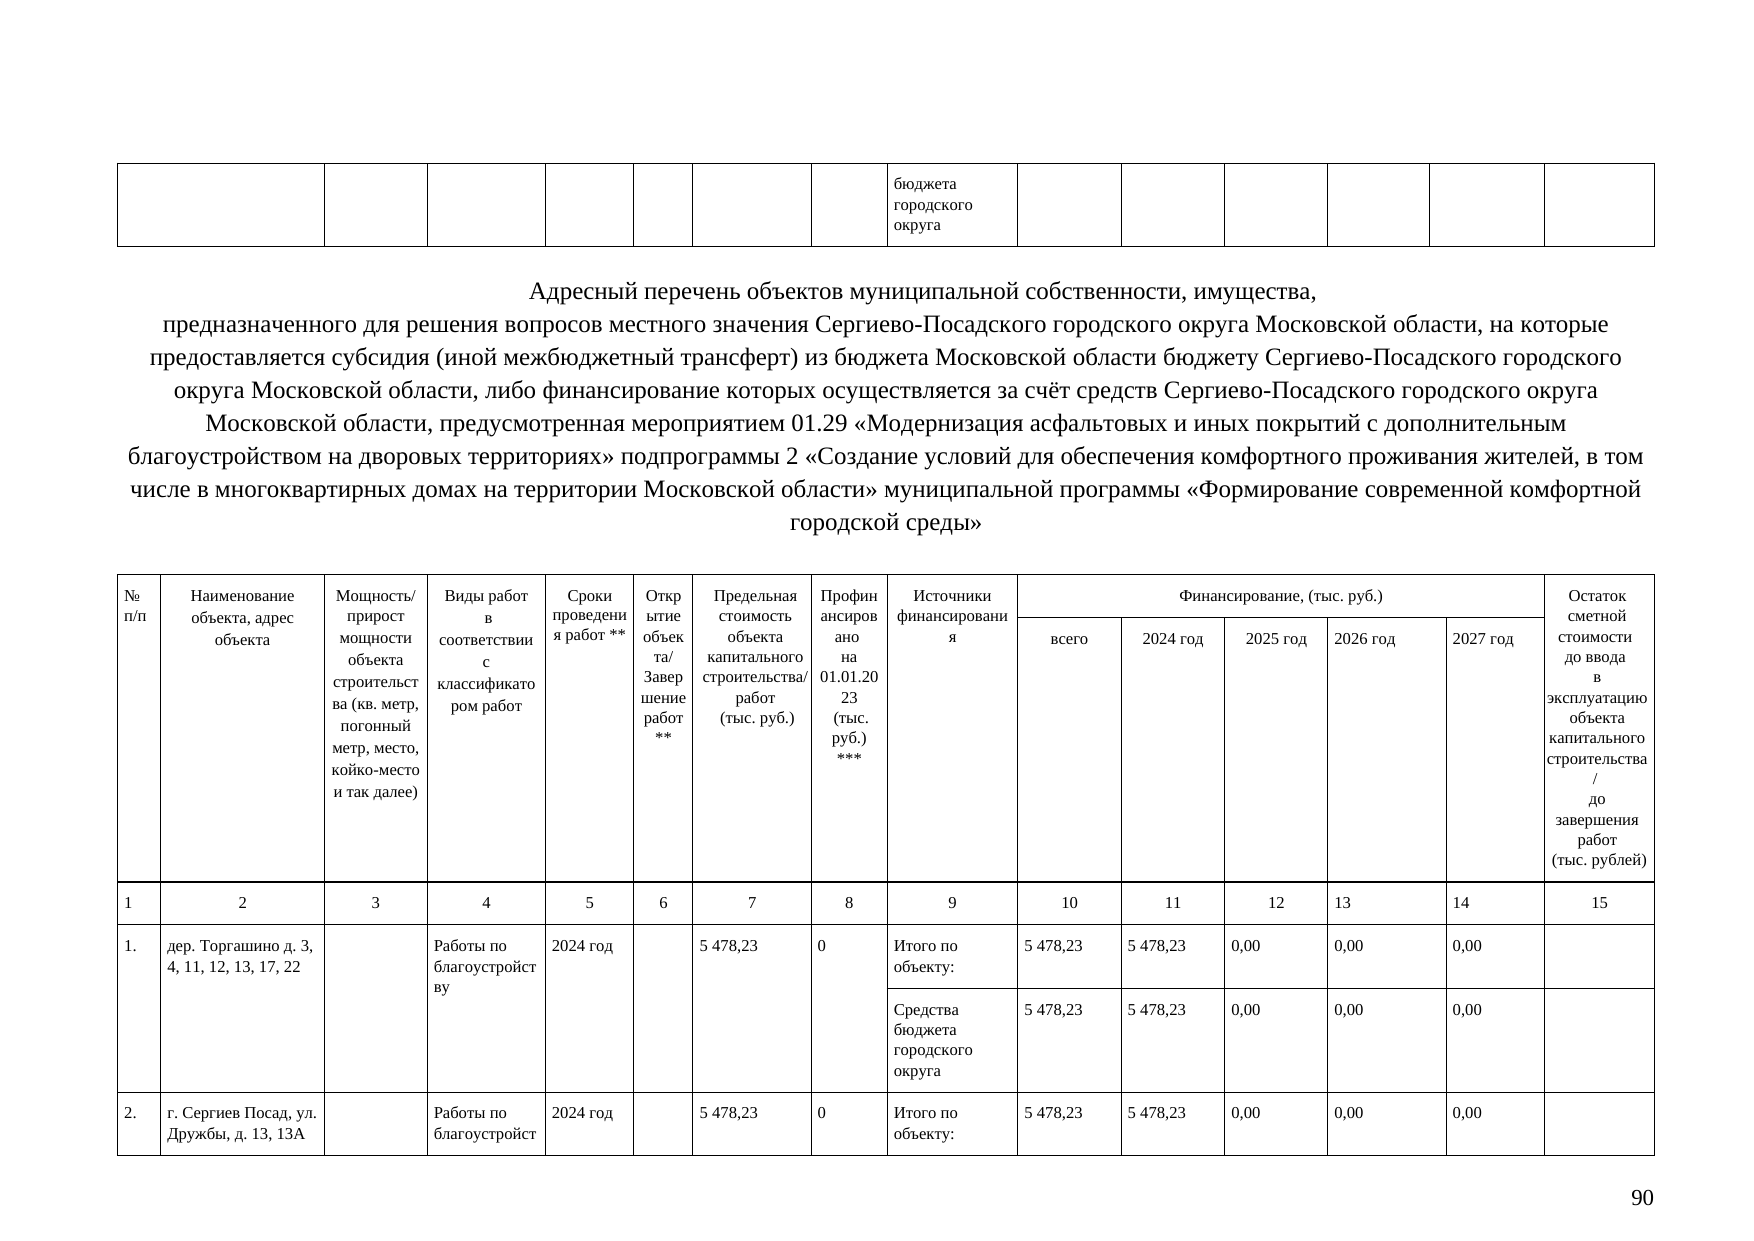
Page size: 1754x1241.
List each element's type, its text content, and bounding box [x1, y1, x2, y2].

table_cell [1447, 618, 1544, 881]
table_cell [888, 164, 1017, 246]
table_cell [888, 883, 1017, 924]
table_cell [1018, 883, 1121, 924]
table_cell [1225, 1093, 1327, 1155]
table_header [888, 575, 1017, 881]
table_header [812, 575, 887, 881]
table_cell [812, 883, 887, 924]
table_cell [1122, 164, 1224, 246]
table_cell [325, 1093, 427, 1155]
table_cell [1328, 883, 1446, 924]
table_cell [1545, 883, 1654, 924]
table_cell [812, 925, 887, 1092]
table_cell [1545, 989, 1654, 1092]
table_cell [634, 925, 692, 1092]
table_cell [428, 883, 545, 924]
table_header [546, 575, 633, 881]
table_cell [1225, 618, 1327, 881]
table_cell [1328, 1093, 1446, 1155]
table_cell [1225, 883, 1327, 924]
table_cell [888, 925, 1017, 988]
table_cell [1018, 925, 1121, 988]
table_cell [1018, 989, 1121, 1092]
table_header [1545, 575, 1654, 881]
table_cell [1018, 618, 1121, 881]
text Адресный перечень объектов муниципальной собственности, имущества, [118, 276, 1654, 305]
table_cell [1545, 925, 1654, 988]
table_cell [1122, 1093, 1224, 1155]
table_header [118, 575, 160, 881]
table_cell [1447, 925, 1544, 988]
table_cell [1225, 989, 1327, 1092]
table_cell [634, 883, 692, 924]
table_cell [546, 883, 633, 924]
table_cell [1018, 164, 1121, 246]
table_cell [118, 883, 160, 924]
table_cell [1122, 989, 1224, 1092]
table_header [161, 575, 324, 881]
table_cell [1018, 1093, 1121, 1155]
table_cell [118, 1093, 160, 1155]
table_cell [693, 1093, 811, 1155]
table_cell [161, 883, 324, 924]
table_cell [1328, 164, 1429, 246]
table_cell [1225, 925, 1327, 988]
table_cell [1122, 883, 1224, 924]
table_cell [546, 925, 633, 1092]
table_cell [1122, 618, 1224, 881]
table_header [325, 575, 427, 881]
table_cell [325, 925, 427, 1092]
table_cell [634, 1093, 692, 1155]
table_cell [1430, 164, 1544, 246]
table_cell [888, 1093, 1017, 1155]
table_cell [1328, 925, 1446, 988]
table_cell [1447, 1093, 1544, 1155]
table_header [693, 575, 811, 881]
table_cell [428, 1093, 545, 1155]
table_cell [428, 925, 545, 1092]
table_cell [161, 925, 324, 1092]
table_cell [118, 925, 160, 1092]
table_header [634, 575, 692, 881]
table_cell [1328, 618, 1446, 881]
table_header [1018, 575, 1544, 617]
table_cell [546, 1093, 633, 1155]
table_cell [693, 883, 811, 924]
text предназначенного для решения вопросов местного значения Сергиево-Посадского городского округа Московской области, на которые предоставляется субсидия (иной межбюджетный трансферт) из бюджета Московской области бюджету Сергиево-Посадского городского округа Московской области, либо финансирование которых осуществляется за счёт средств Сергиево-Посадского городского округа Московской области, предусмотренная мероприятием 01.29 «Модернизация асфальтовых и иных покрытий с дополнительным благоустройством на дворовых территориях» подпрограммы 2 «Создание условий для обеспечения комфортного проживания жителей, в том числе в многоквартирных домах на территории Московской области» муниципальной программы «Формирование современной комфортной городской среды» [118, 309, 1654, 536]
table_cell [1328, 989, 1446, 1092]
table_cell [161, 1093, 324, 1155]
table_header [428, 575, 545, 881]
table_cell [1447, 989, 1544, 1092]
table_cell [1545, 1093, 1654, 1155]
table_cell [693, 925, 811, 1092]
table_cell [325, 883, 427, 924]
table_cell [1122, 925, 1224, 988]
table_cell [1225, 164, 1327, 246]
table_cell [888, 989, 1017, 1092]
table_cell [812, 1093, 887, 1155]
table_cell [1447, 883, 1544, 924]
